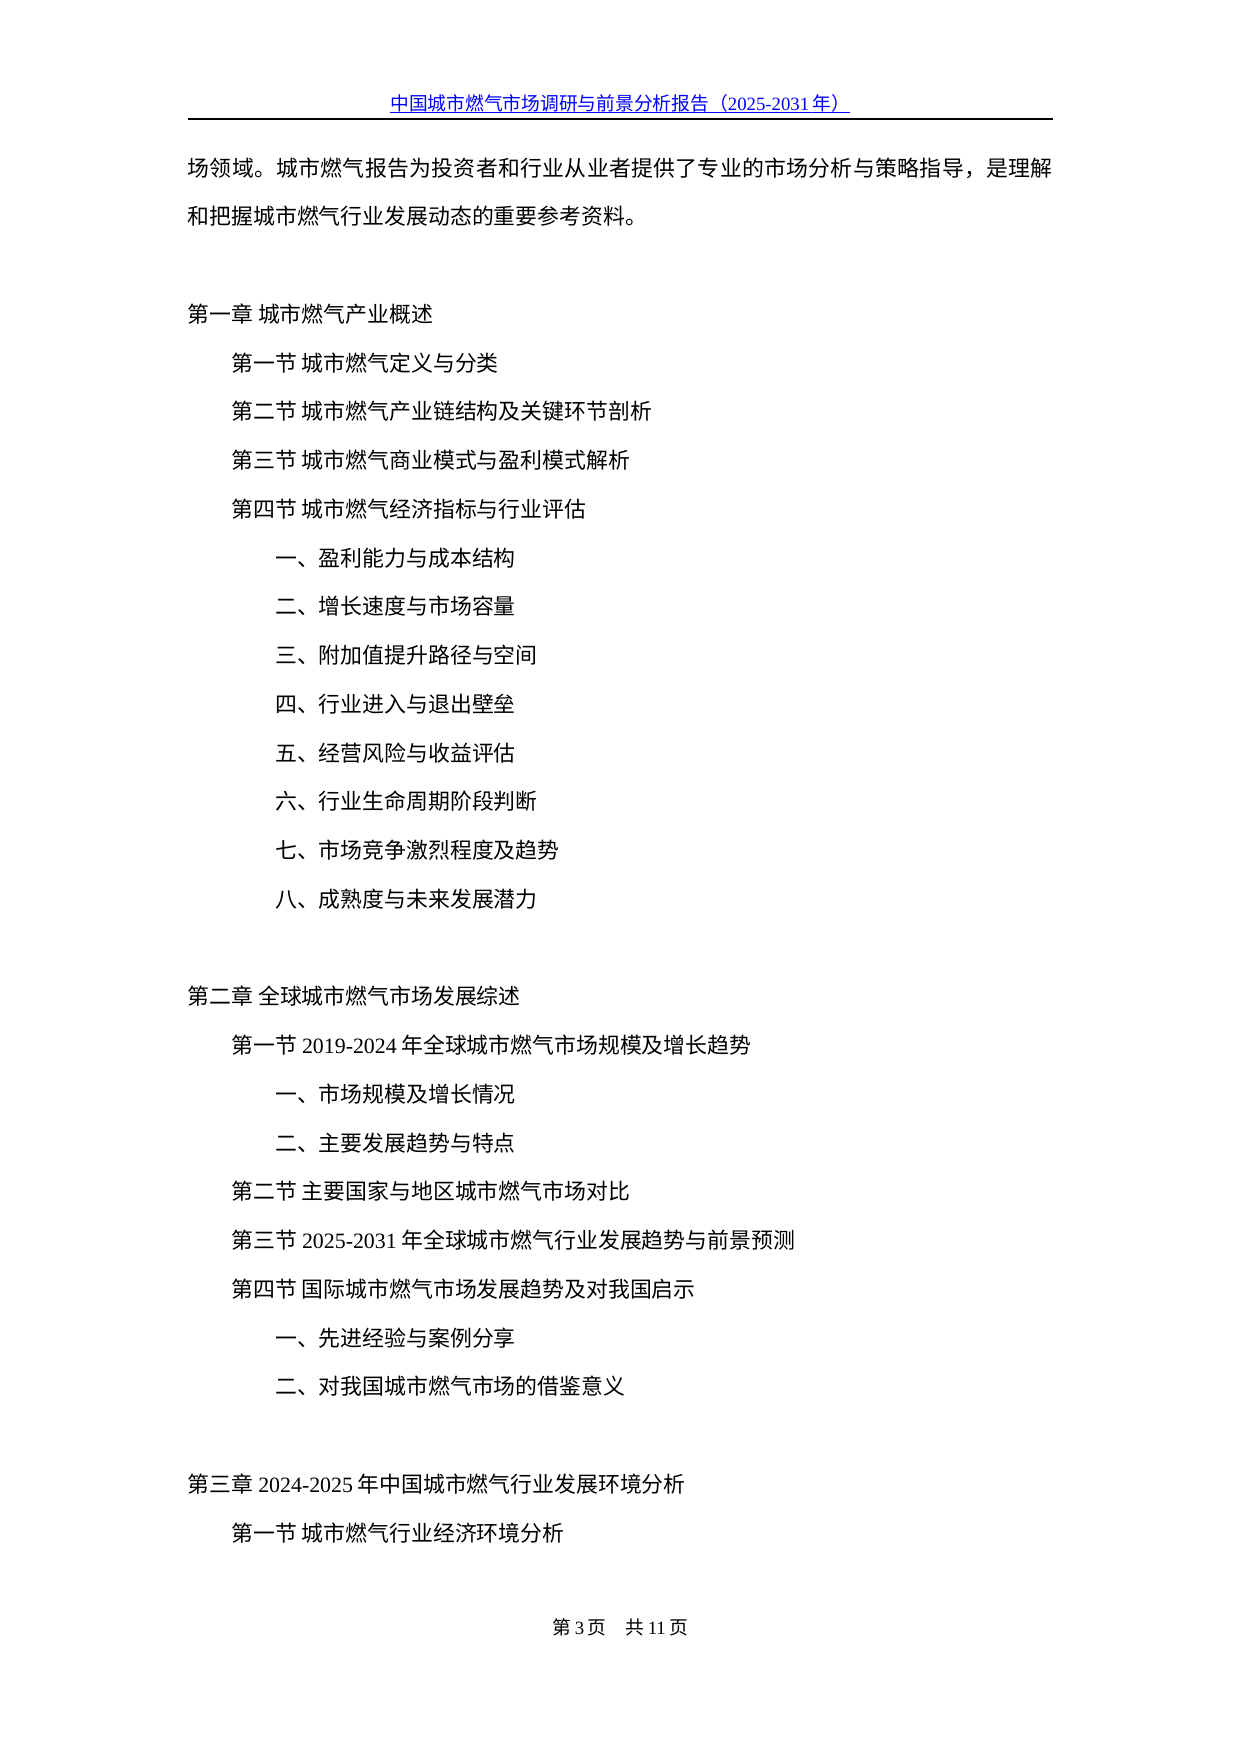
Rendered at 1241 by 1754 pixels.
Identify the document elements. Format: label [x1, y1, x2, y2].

text [187, 150, 1053, 1548]
